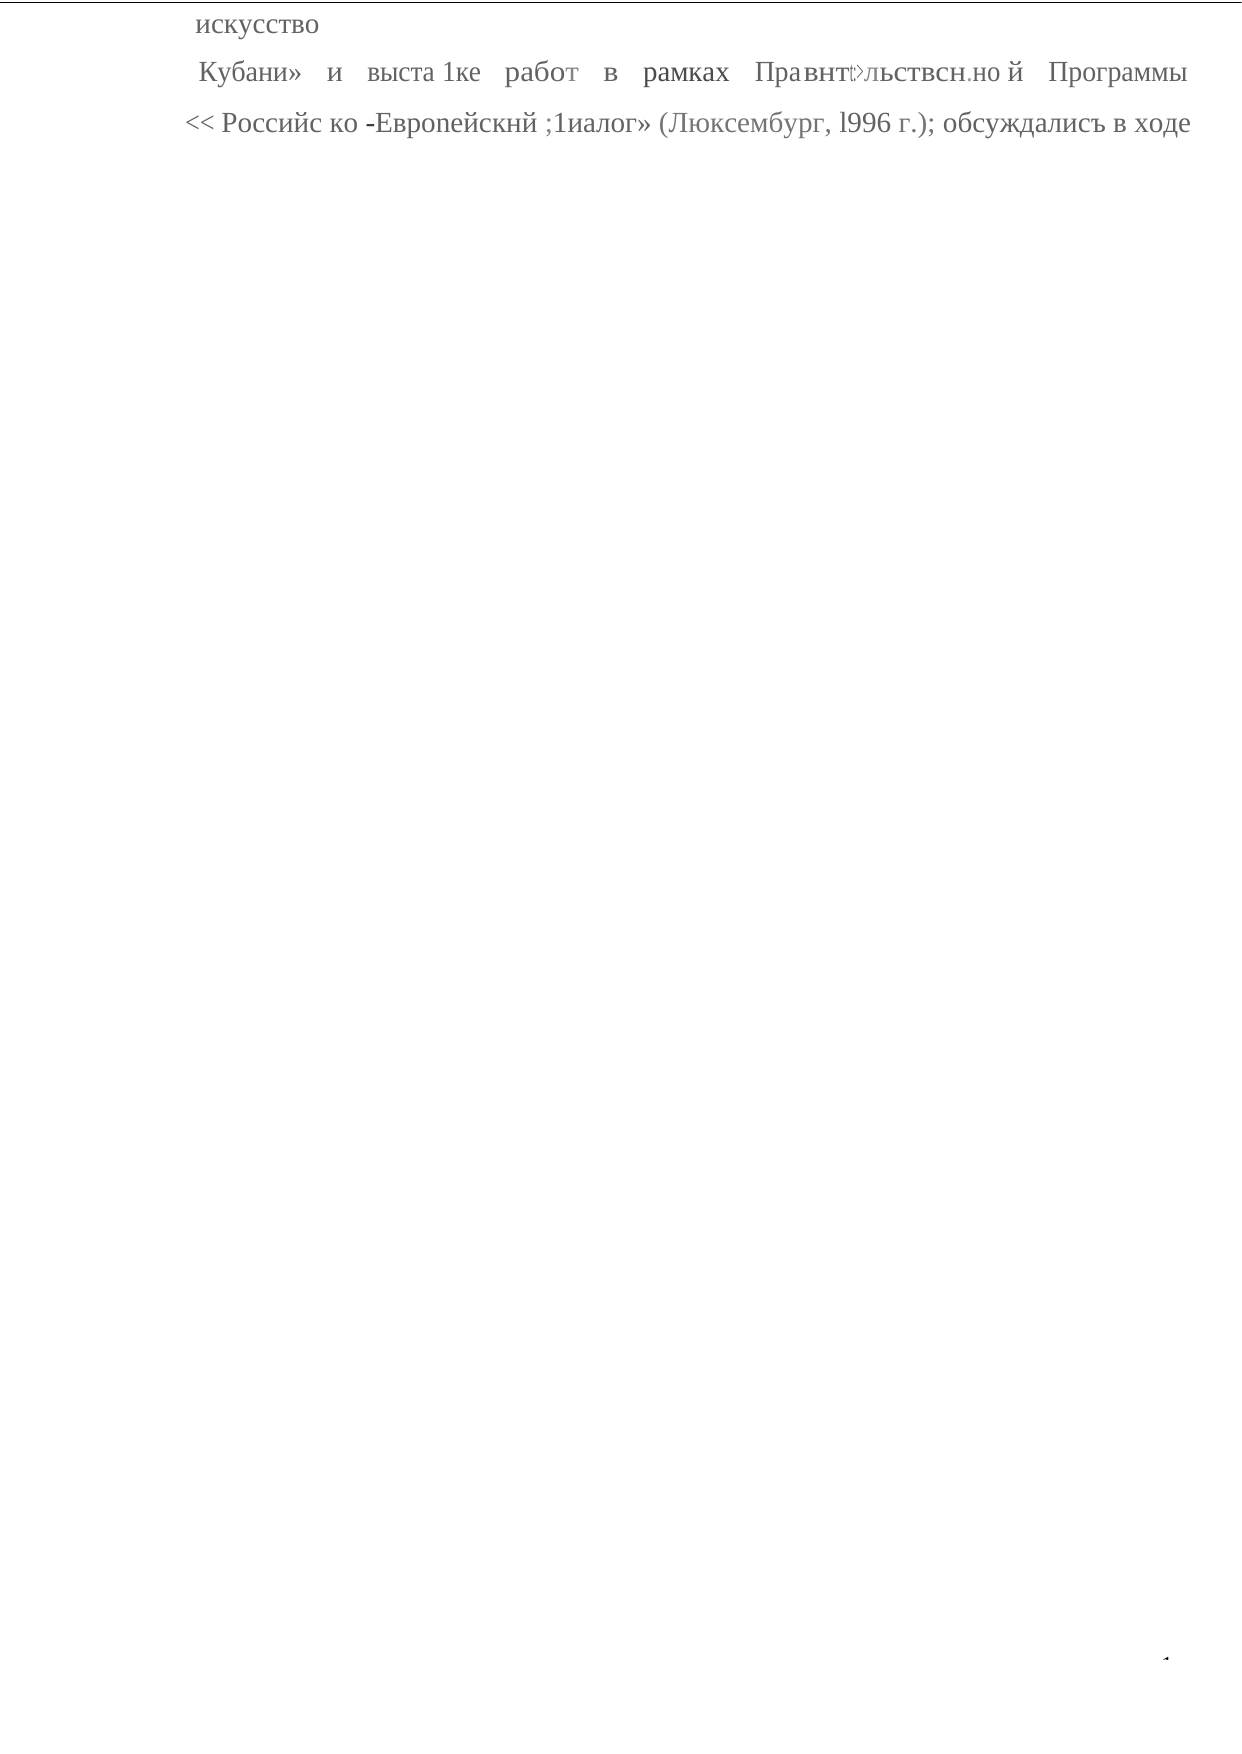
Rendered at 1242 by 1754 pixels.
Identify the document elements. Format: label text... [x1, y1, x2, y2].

text << Российс ко -Евроnейскнй ;1иалог» (Люксембург, l996 г.); обсуждалисъ в ходе [185, 105, 1242, 138]
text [194, 6, 1173, 44]
text Кубани» и выста 1ке работ в рамках Правнтt:>льствсн.но й Программы [198, 61, 1242, 87]
